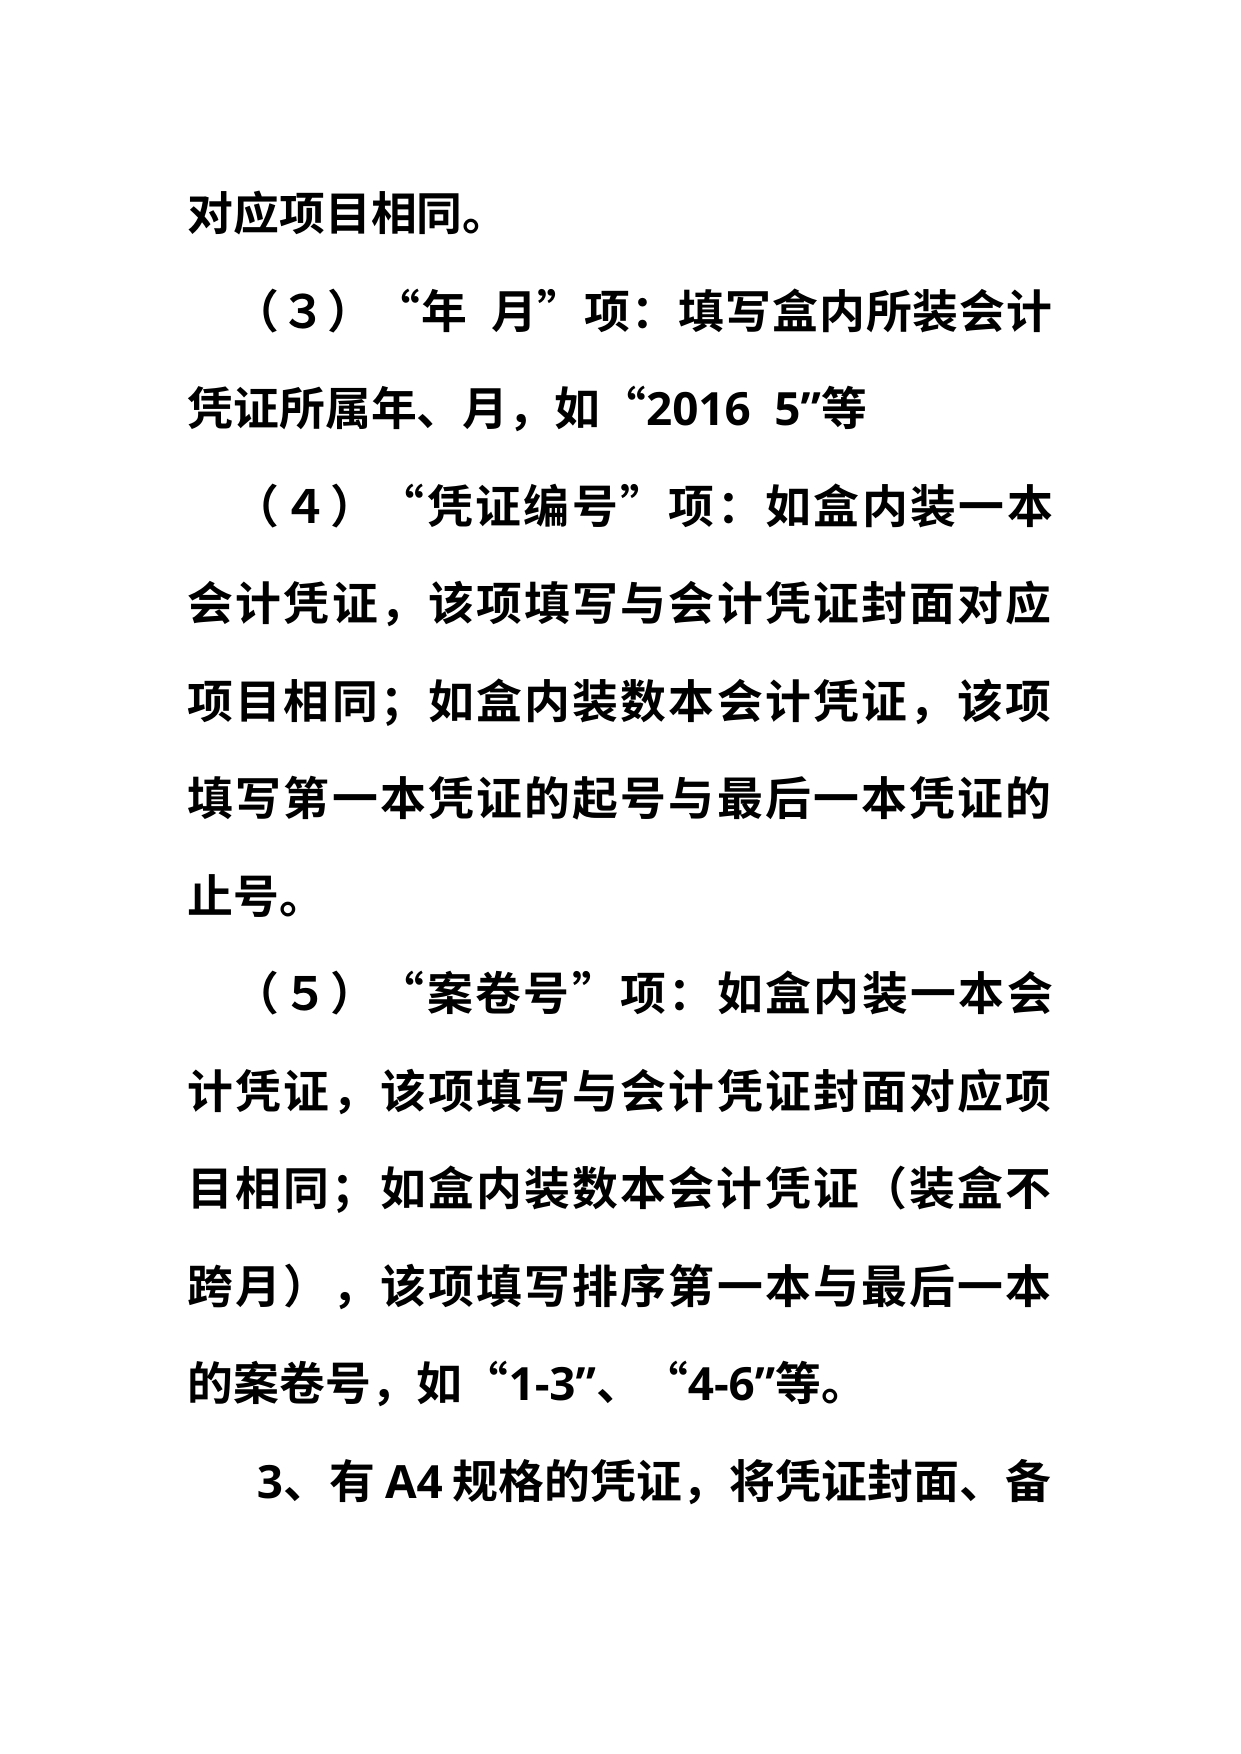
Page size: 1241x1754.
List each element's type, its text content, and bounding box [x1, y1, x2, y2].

text （３）“年 月”项：填写盒内所装会计凭证所属年、月，如“2016 5”等 [187, 259, 1053, 454]
text （４）“凭证编号”项：如盒内装一本会计凭证，该项填写与会计凭证封面对应项目相同；如盒内装数本会计凭证，该项填写第一本凭证的起号与最后一本凭证的止号。 [187, 454, 1053, 942]
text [187, 162, 1053, 259]
text （５）“案卷号”项：如盒内装一本会计凭证，该项填写与会计凭证封面对应项目相同；如盒内装数本会计凭证（装盒不跨月），该项填写排序第一本与最后一本的案卷号，如“1-3”、“4-6”等。 [187, 942, 1053, 1429]
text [187, 1429, 1053, 1527]
